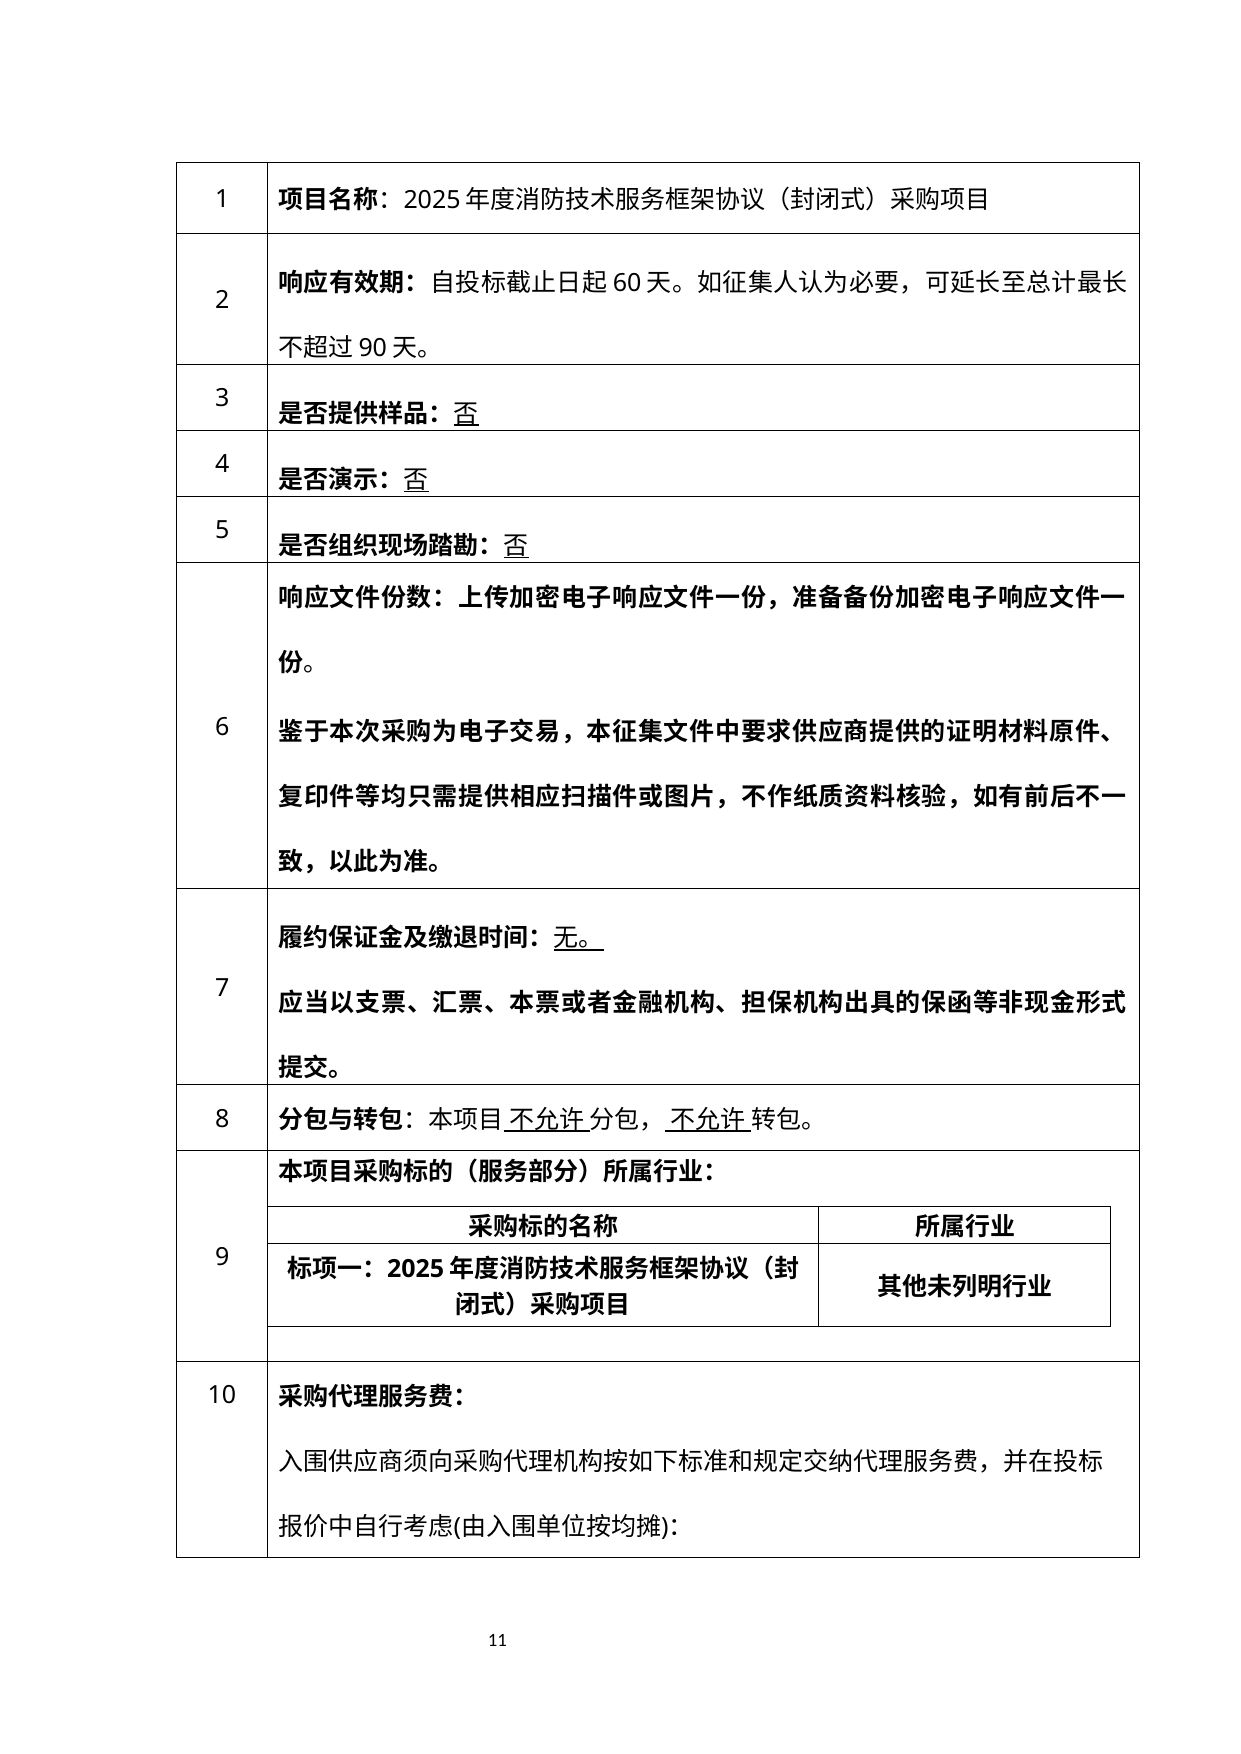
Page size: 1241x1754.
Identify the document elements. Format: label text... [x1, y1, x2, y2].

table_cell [268, 1362, 1139, 1557]
table_cell 9 [177, 1151, 267, 1361]
table_cell 3 [177, 365, 267, 430]
table_cell 8 [177, 1085, 267, 1150]
table_cell 项目名称：2025年度消防技术服务框架协议（封闭式）采购项目 [268, 163, 1139, 233]
table_cell 4 [177, 431, 267, 496]
table_cell 5 [177, 497, 267, 562]
table_cell 响应有效期：自投标截止日起60天。如征集人认为必要，可延长至总计最长不超过90天。 [268, 234, 1139, 364]
table_cell 分包与转包：本项目 不允许 分包， 不允许 转包。 [268, 1085, 1139, 1150]
table_cell 本项目采购标的（服务部分）所属行业： [268, 1151, 1139, 1361]
table_cell 7 [177, 889, 267, 1084]
table_cell 是否组织现场踏勘：否 [268, 497, 1139, 562]
table_cell 响应文件份数：上传加密电子响应文件一份，准备备份加密电子响应文件一份。 鉴于本次采购为电子交易，本征集文件中要求供应商提供的证明材料原件、复印件等均只需提供相应扫描件或图片，不作纸质资料核验，如有前后不一致，以此为准。 [268, 563, 1139, 888]
table_cell 履约保证金及缴退时间：无。 应当以支票、汇票、本票或者金融机构、担保机构出具的保函等非现金形式提交。 [268, 889, 1139, 1084]
table_cell 1 [177, 163, 267, 233]
table_cell 是否演示：否 [268, 431, 1139, 496]
table_cell 10 [177, 1362, 267, 1557]
table_cell 是否提供样品：否 [268, 365, 1139, 430]
table_cell 2 [177, 234, 267, 364]
table_cell 6 [177, 563, 267, 888]
